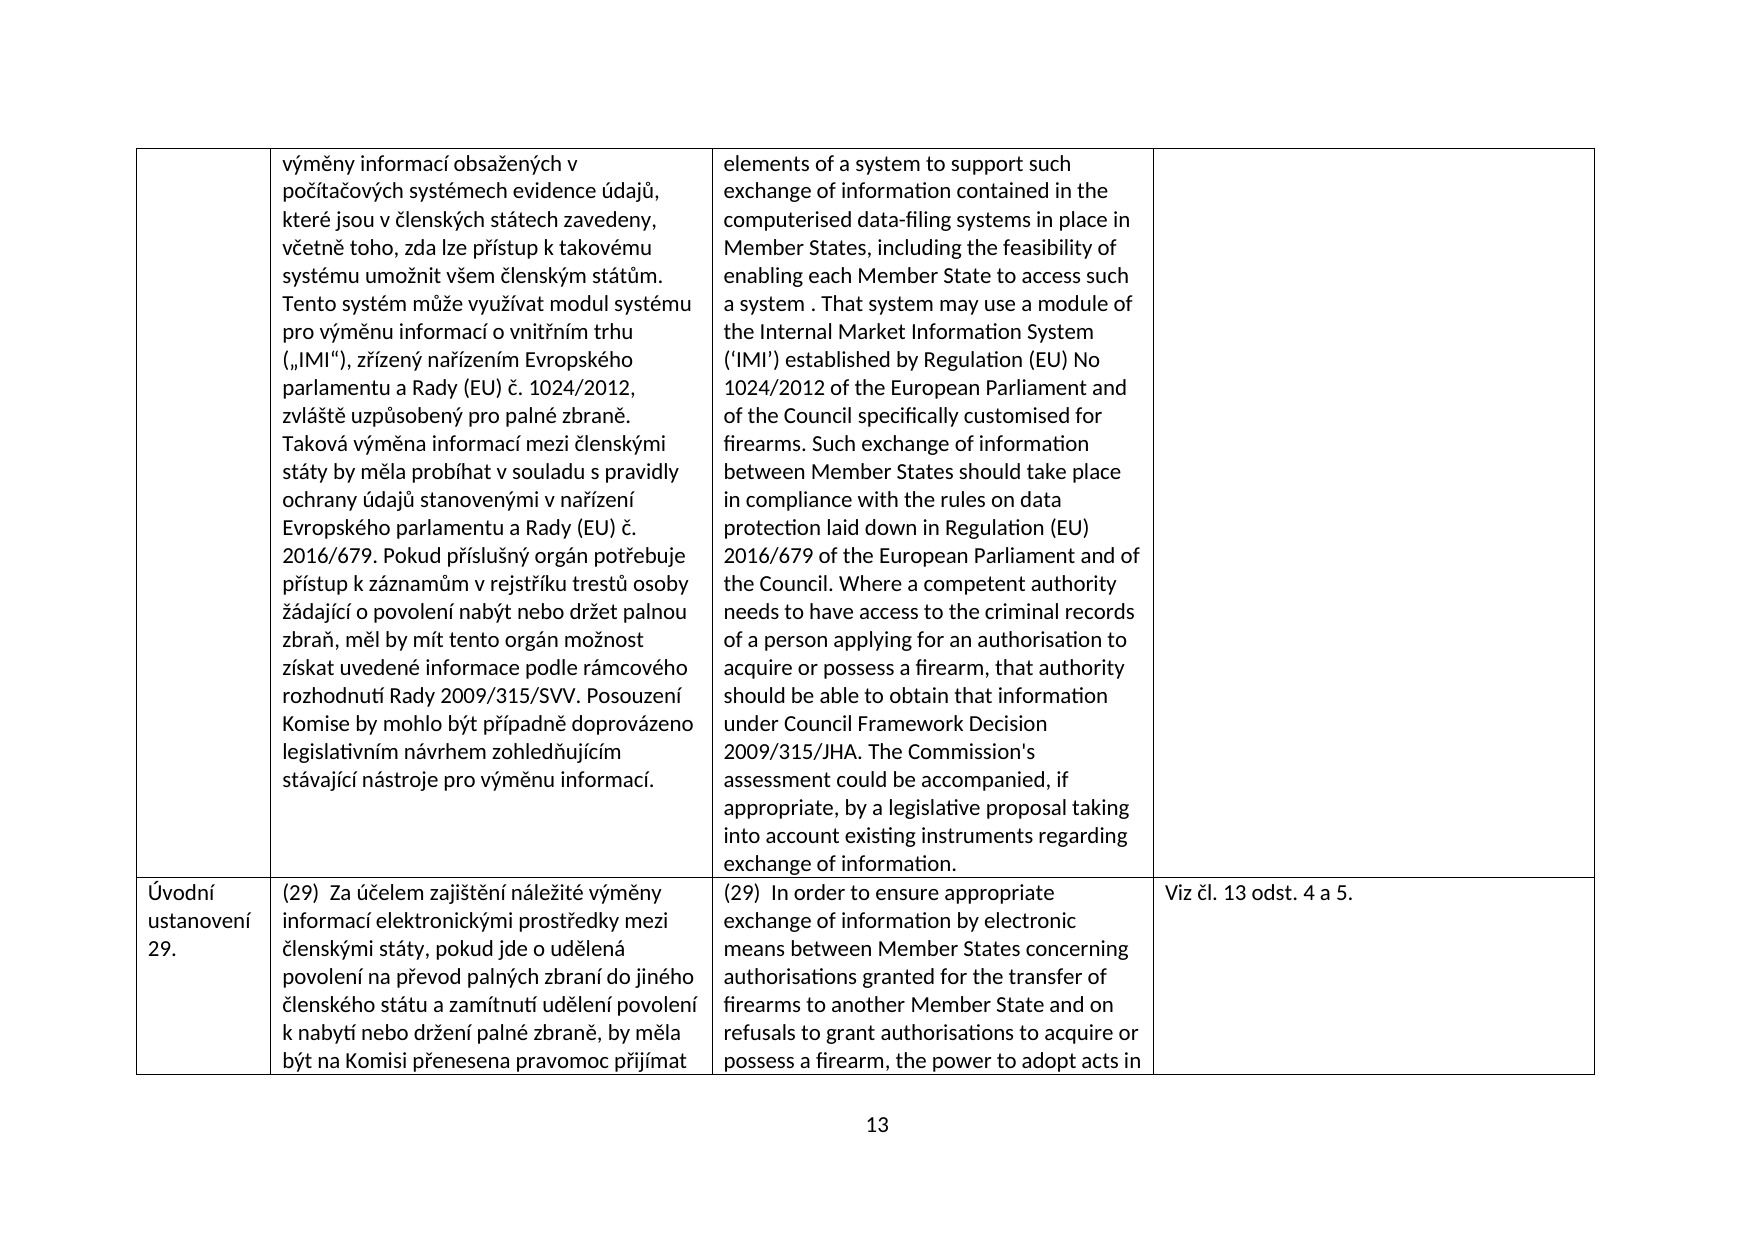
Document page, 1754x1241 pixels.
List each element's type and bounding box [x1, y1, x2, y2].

table_cell [271, 149, 712, 877]
table_cell [713, 149, 1153, 877]
table_cell [713, 878, 1153, 1074]
table_cell [137, 878, 270, 1074]
table_cell [1154, 149, 1594, 877]
table_cell [1154, 878, 1594, 1074]
table_cell [137, 149, 270, 877]
table_cell [271, 878, 712, 1074]
